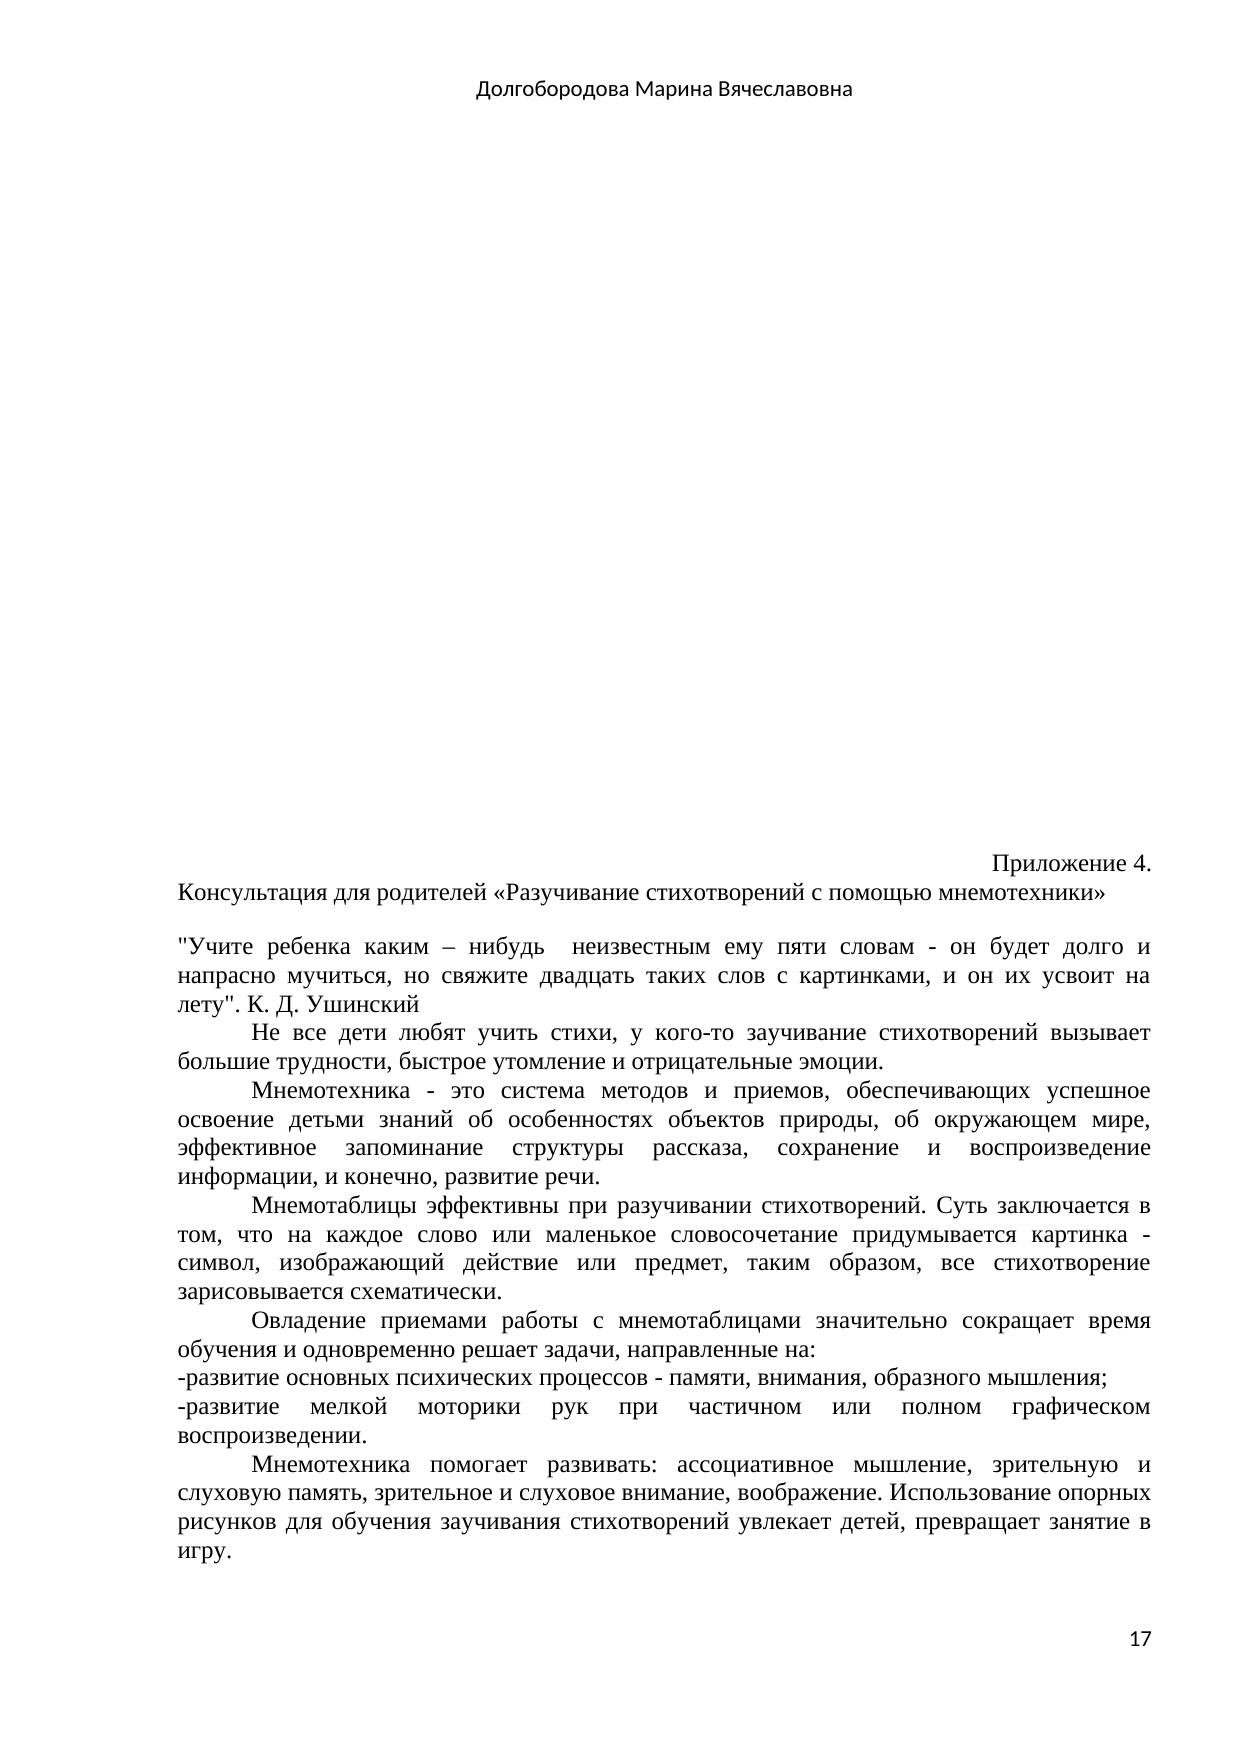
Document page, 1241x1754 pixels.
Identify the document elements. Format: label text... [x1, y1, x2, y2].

text Мнемотаблицы эффективны при разучивании стихотворений. Суть заключается в том, что на каждое слово или маленькое словосочетание придумывается картинка - символ, изображающий действие или предмет, таким образом, все стихотворение зарисовывается схематически. [177, 1190, 1152, 1305]
text -развитие основных психических процессов - памяти, внимания, образного мышления; [177, 1362, 1152, 1391]
text Не все дети любят учить стихи, у кого-то заучивание стихотворений вызывает большие трудности, быстрое утомление и отрицательные эмоции. [177, 1017, 1152, 1075]
text Мнемотехника - это система методов и приемов, обеспечивающих успешное освоение детьми знаний об особенностях объектов природы, об окружающем мире, эффективное запоминание структуры рассказа, сохранение и воспроизведение информации, и конечно, развитие речи. [177, 1075, 1152, 1190]
text Овладение приемами работы с мнемотаблицами значительно сокращает время обучения и одновременно решает задачи, направленные на: [177, 1305, 1152, 1362]
text Приложение 4. [177, 848, 1152, 877]
text Консультация для родителей «Разучивание стихотворений с помощью мнемотехники» [177, 877, 1152, 906]
text "Учите ребенка каким – нибудь неизвестным ему пяти словам - он будет долго и напрасно мучиться, но свяжите двадцать таких слов с картинками, и он их усвоит на лету". К. Д. Ушинский [177, 931, 1152, 1017]
text -развитие мелкой моторики рук при частичном или полном графическом воспроизведении. [177, 1391, 1152, 1449]
text Мнемотехника помогает развивать: ассоциативное мышление, зрительную и слуховую память, зрительное и слуховое внимание, воображение. Использование опорных рисунков для обучения заучивания стихотворений увлекает детей, превращает занятие в игру. [177, 1449, 1152, 1564]
